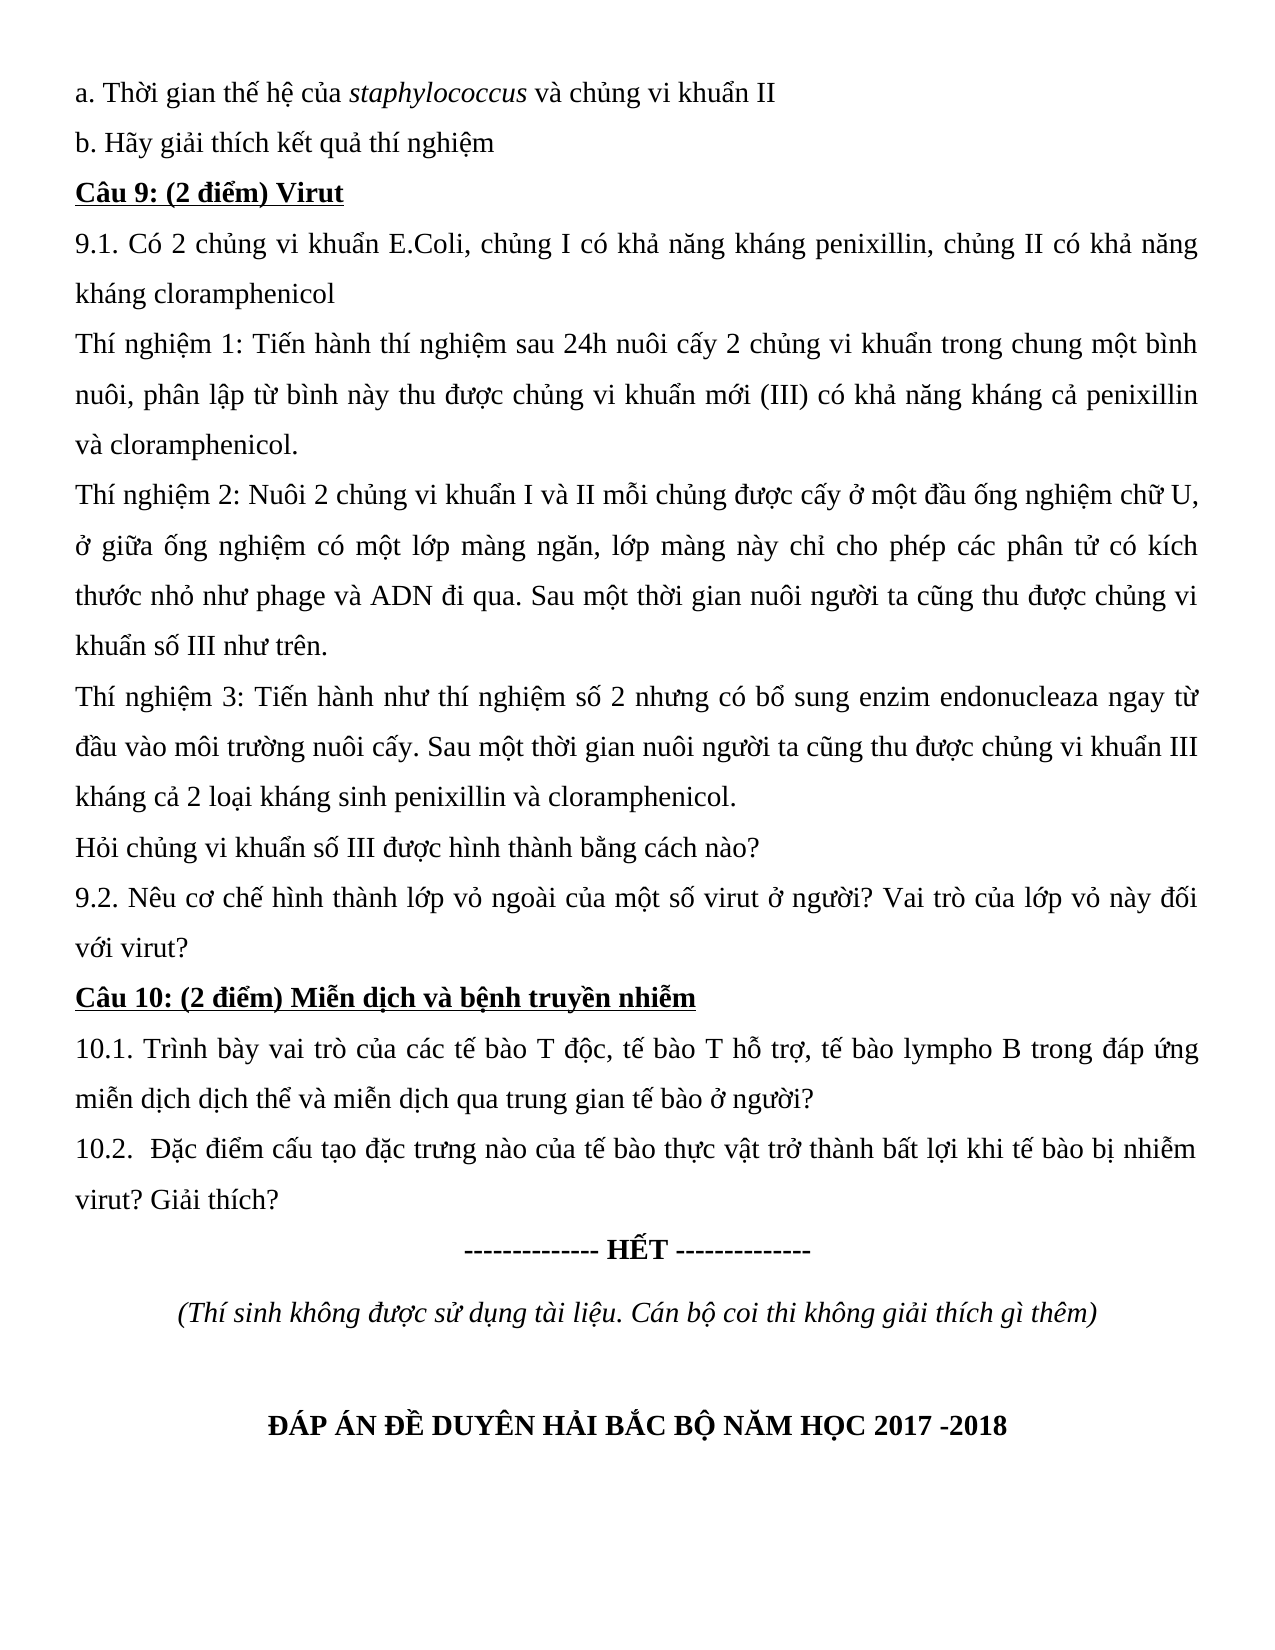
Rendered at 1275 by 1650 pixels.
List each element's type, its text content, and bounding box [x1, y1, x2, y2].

text Thí nghiệm 3: Tiến hành như thí nghiệm số 2 nhưng có bổ sung enzim endonucleaza ngay từ đầu vào môi trường nuôi cấy. Sau một thời gian nuôi người ta cũng thu được chủng vi khuẩn III kháng cả 2 loại kháng sinh penixillin và cloramphenicol. [75, 679, 1200, 813]
text Hỏi chủng vi khuẩn số III được hình thành bằng cách nào? [75, 830, 1200, 863]
text a. Thời gian thế hệ của staphylococcus và chủng vi khuẩn II [75, 75, 1200, 108]
text 10.1. Trình bày vai trò của các tế bào T độc, tế bào T hỗ trợ, tế bào lympho B trong đáp ứng miễn dịch dịch thể và miễn dịch qua trung gian tế bào ở người? [75, 1031, 1200, 1115]
text 9.2. Nêu cơ chế hình thành lớp vỏ ngoài của một số virut ở người? Vai trò của lớp vỏ này đối với virut? [75, 880, 1200, 964]
text 9.1. Có 2 chủng vi khuẩn E.Coli, chủng I có khả năng kháng penixillin, chủng II có khả năng kháng cloramphenicol [75, 226, 1200, 310]
text Thí nghiệm 1: Tiến hành thí nghiệm sau 24h nuôi cấy 2 chủng vi khuẩn trong chung một bình nuôi, phân lập từ bình này thu được chủng vi khuẩn mới (III) có khả năng kháng cả penixillin và cloramphenicol. [75, 327, 1200, 461]
text Thí nghiệm 2: Nuôi 2 chủng vi khuẩn I và II mỗi chủng được cấy ở một đầu ống nghiệm chữ U, ở giữa ống nghiệm có một lớp màng ngăn, lớp màng này chỉ cho phép các phân tử có kích thước nhỏ như phage và ADN đi qua. Sau một thời gian nuôi người ta cũng thu được chủng vi khuẩn số III như trên. [75, 477, 1200, 662]
text b. Hãy giải thích kết quả thí nghiệm [75, 125, 1200, 159]
text 10.2. Đặc điểm cấu tạo đặc trưng nào của tế bào thực vật trở thành bất lợi khi tế bào bị nhiễm virut? Giải thích? [75, 1132, 1200, 1215]
text Câu 9: (2 điểm) Virut [75, 176, 1200, 209]
text -------------- HẾT -------------- [75, 1232, 1200, 1266]
text Câu 10: (2 điểm) Miễn dịch và bệnh truyền nhiễm [75, 981, 1200, 1014]
text (Thí sinh không được sử dụng tài liệu. Cán bộ coi thi không giải thích gì thêm) [75, 1295, 1200, 1328]
text ĐÁP ÁN ĐỀ DUYÊN HẢI BẮC BỘ NĂM HỌC 2017 -2018 [75, 1408, 1200, 1442]
